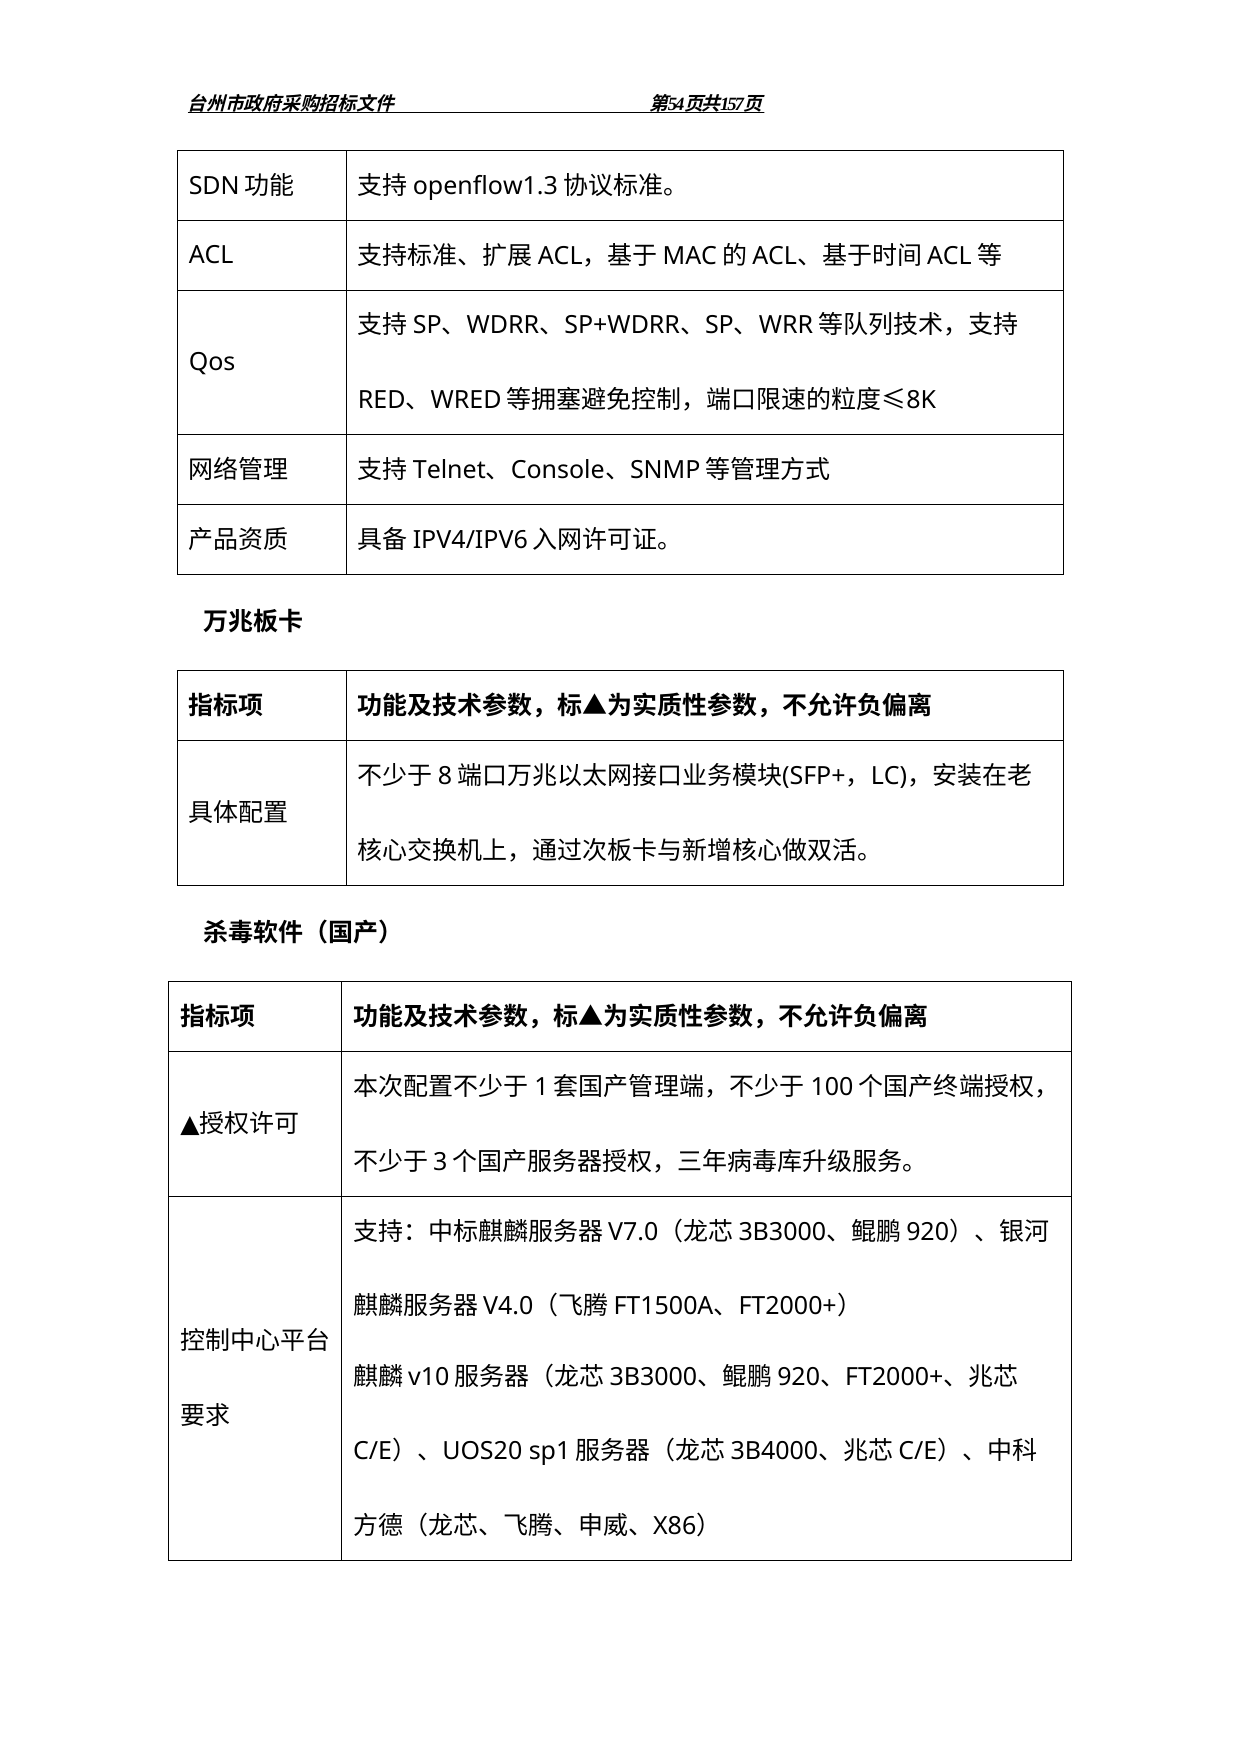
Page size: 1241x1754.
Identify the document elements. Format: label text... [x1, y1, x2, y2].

table_header 指标项 [178, 671, 346, 740]
table_cell Qos [178, 291, 346, 434]
table_cell 产品资质 [178, 505, 346, 574]
table_cell 本次配置不少于1套国产管理端，不少于100个国产终端授权，不少于3个国产服务器授权，三年病毒库升级服务。 [342, 1052, 1071, 1196]
table_cell 支持openflow1.3协议标准。 [347, 151, 1063, 220]
table_cell 网络管理 [178, 435, 346, 504]
table_header 功能及技术参数，标▲为实质性参数，不允许负偏离 [347, 671, 1063, 740]
table_cell SDN功能 [178, 151, 346, 220]
table_cell 具体配置 [178, 741, 346, 884]
table_cell 支持标准、扩展ACL，基于MAC的ACL、基于时间ACL等 [347, 221, 1063, 289]
table_header 功能及技术参数，标▲为实质性参数，不允许负偏离 [342, 982, 1071, 1051]
table_header 指标项 [169, 982, 341, 1051]
table_cell 支持：中标麒麟服务器V7.0（龙芯3B3000、鲲鹏920）、银河麒麟服务器V4.0（飞腾FT1500A、FT2000+） 麒麟v10服务器（龙芯3B3000、鲲鹏920、FT2000+、兆芯C/E）、UOS20 sp1服务器（龙芯3B4000、兆芯C/E）、中科方德（龙芯、飞腾、申威、X86） [342, 1197, 1071, 1560]
table_cell 支持SP、WDRR、SP+WDRR、SP、WRR等队列技术，支持RED、WRED等拥塞避免控制，端口限速的粒度≤8K [347, 291, 1063, 434]
table_cell 具备IPV4/IPV6入网许可证。 [347, 505, 1063, 574]
subtitle 杀毒软件（国产） [187, 898, 1053, 963]
table_cell 控制中心平台要求 [169, 1197, 341, 1560]
table_cell ACL [178, 221, 346, 289]
table_cell ▲授权许可 [169, 1052, 341, 1196]
subtitle 万兆板卡 [187, 587, 1053, 652]
table_cell 支持Telnet、Console、SNMP等管理方式 [347, 435, 1063, 504]
table_cell 不少于8端口万兆以太网接口业务模块(SFP+，LC)，安装在老核心交换机上，通过次板卡与新增核心做双活。 [347, 741, 1063, 884]
